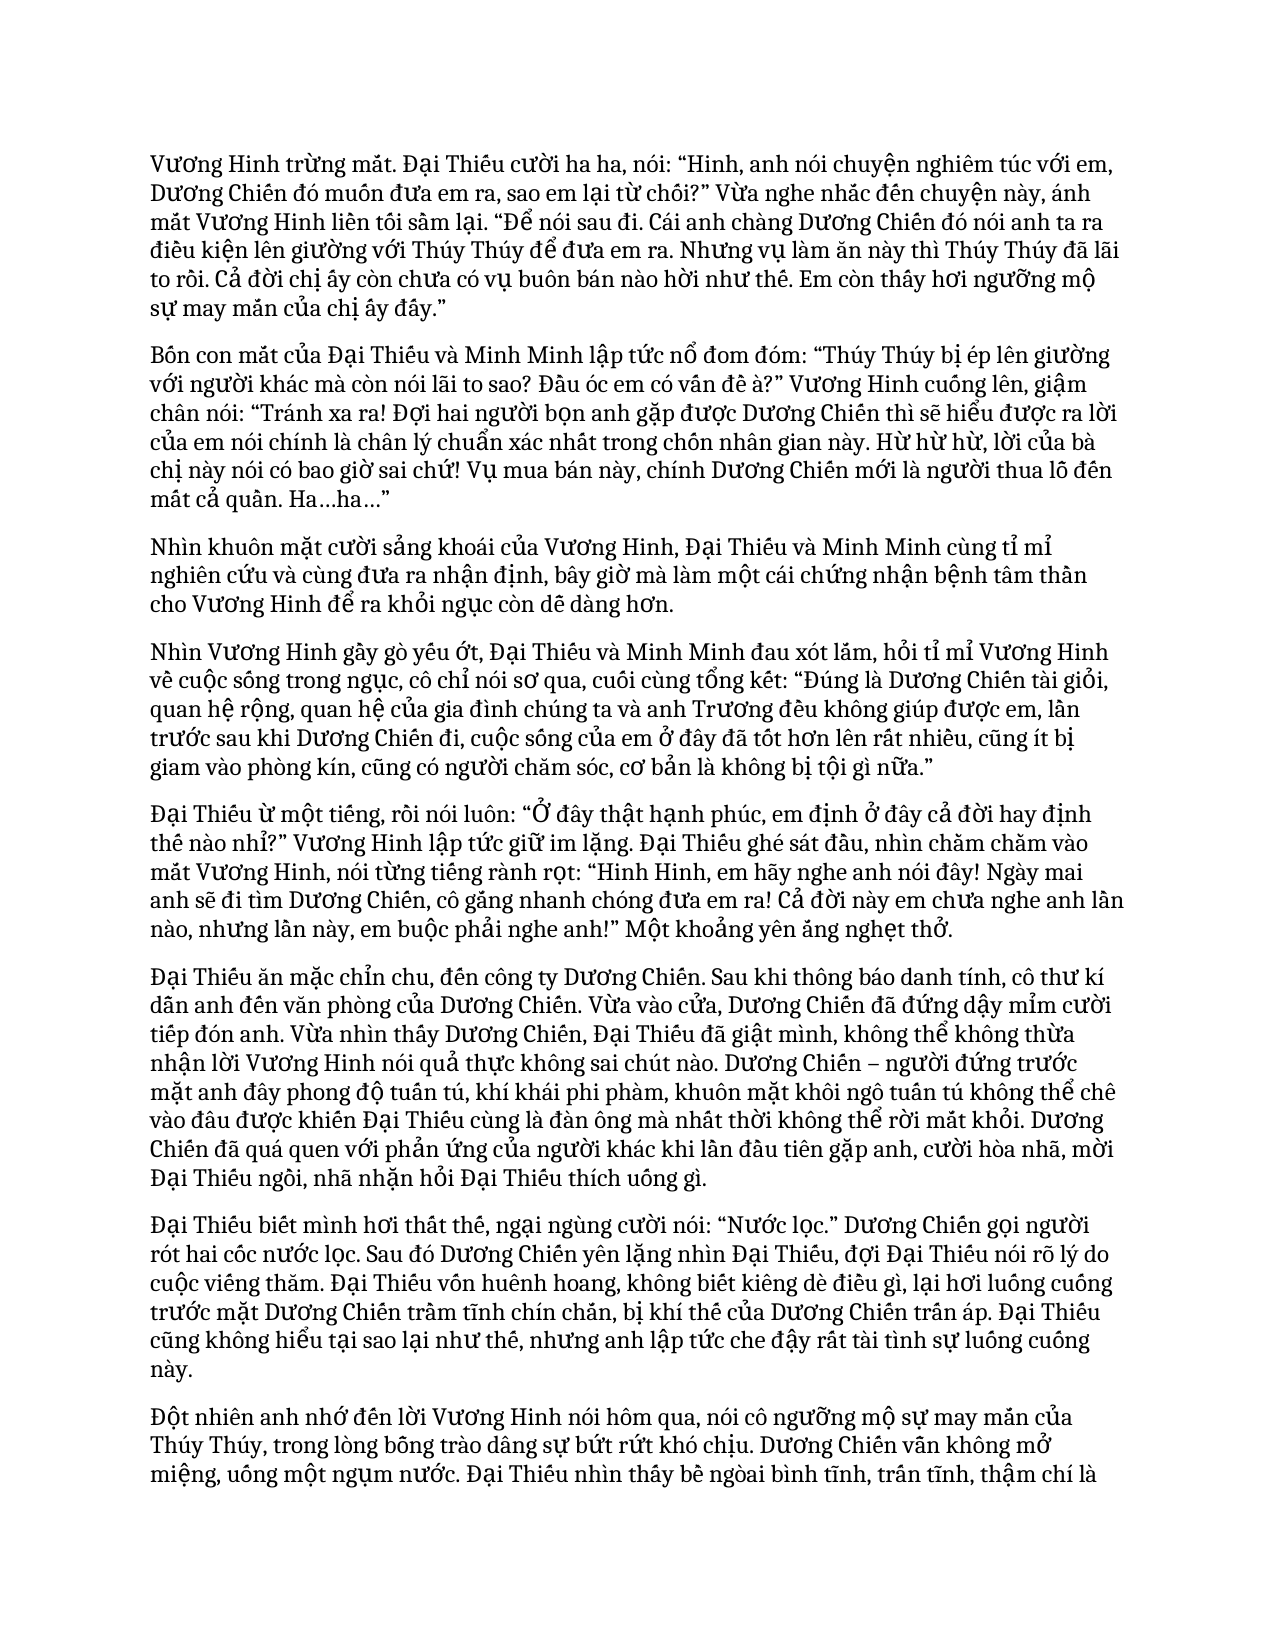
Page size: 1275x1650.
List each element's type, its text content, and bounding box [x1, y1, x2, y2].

text Đại Thiếu ăn mặc chỉn chu, đến công ty Dương Chiến. Sau khi thông báo danh tính, cô thư kí dẫn anh đến văn phòng của Dương Chiến. Vừa vào cửa, Dương Chiến đã đứng dậy mỉm cười tiếp đón anh. Vừa nhìn thấy Dương Chiến, Đại Thiếu đã giật mình, không thể không thừa nhận lời Vương Hinh nói quả thực không sai chút nào. Dương Chiến – người đứng trước mặt anh đây phong độ tuấn tú, khí khái phi phàm, khuôn mặt khôi ngô tuấn tú không thể chê vào đâu được khiến Đại Thiếu cùng là đàn ông mà nhất thời không thể rời mắt khỏi. Dương Chiến đã quá quen với phản ứng của người khác khi lần đầu tiên gặp anh, cười hòa nhã, mời Đại Thiếu ngồi, nhã nhặn hỏi Đại Thiếu thích uống gì. [150, 962, 1125, 1192]
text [150, 1402, 1125, 1489]
text Nhìn khuôn mặt cười sảng khoái của Vương Hinh, Đại Thiếu và Minh Minh cùng tỉ mỉ nghiên cứu và cùng đưa ra nhận định, bây giờ mà làm một cái chứng nhận bệnh tâm thần cho Vương Hinh để ra khỏi ngục còn dễ dàng hơn. [150, 532, 1125, 619]
text Bốn con mắt của Đại Thiếu và Minh Minh lập tức nổ đom đóm: “Thúy Thúy bị ép lên giường với người khác mà còn nói lãi to sao? Đầu óc em có vấn đề à?” Vương Hinh cuống lên, giậm chân nói: “Tránh xa ra! Đợi hai người bọn anh gặp được Dương Chiến thì sẽ hiểu được ra lời của em nói chính là chân lý chuẩn xác nhất trong chốn nhân gian này. Hừ hừ hừ, lời của bà chị này nói có bao giờ sai chứ! Vụ mua bán này, chính Dương Chiến mới là người thua lỗ đến mất cả quần. Ha…ha…” [150, 341, 1125, 514]
text Đại Thiếu ừ một tiếng, rồi nói luôn: “Ở đây thật hạnh phúc, em định ở đây cả đời hay định thế nào nhỉ?” Vương Hinh lập tức giữ im lặng. Đại Thiếu ghé sát đầu, nhìn chằm chằm vào mắt Vương Hinh, nói từng tiếng rành rọt: “Hinh Hinh, em hãy nghe anh nói đây! Ngày mai anh sẽ đi tìm Dương Chiến, cô gắng nhanh chóng đưa em ra! Cả đời này em chưa nghe anh lần nào, nhưng lần này, em buộc phải nghe anh!” Một khoảng yên ắng nghẹt thở. [150, 800, 1125, 944]
text Đại Thiếu biết mình hơi thất thế, ngại ngùng cười nói: “Nước lọc.” Dương Chiến gọi người rót hai cốc nước lọc. Sau đó Dương Chiến yên lặng nhìn Đại Thiếu, đợi Đại Thiếu nói rõ lý do cuộc viếng thăm. Đại Thiếu vốn huênh hoang, không biết kiêng dè điều gì, lại hơi luống cuống trước mặt Dương Chiến trầm tĩnh chín chắn, bị khí thế của Dương Chiến trấn áp. Đại Thiếu cũng không hiểu tại sao lại như thế, nhưng anh lập tức che đậy rất tài tình sự luống cuống này. [150, 1211, 1125, 1384]
text Nhìn Vương Hinh gầy gò yếu ớt, Đại Thiếu và Minh Minh đau xót lắm, hỏi tỉ mỉ Vương Hinh về cuộc sống trong ngục, cô chỉ nói sơ qua, cuối cùng tổng kết: “Đúng là Dương Chiến tài giỏi, quan hệ rộng, quan hệ của gia đình chúng ta và anh Trương đều không giúp được em, lần trước sau khi Dương Chiến đi, cuộc sống của em ở đây đã tốt hơn lên rất nhiều, cũng ít bị giam vào phòng kín, cũng có người chăm sóc, cơ bản là không bị tội gì nữa.” [150, 637, 1125, 781]
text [150, 150, 1125, 322]
